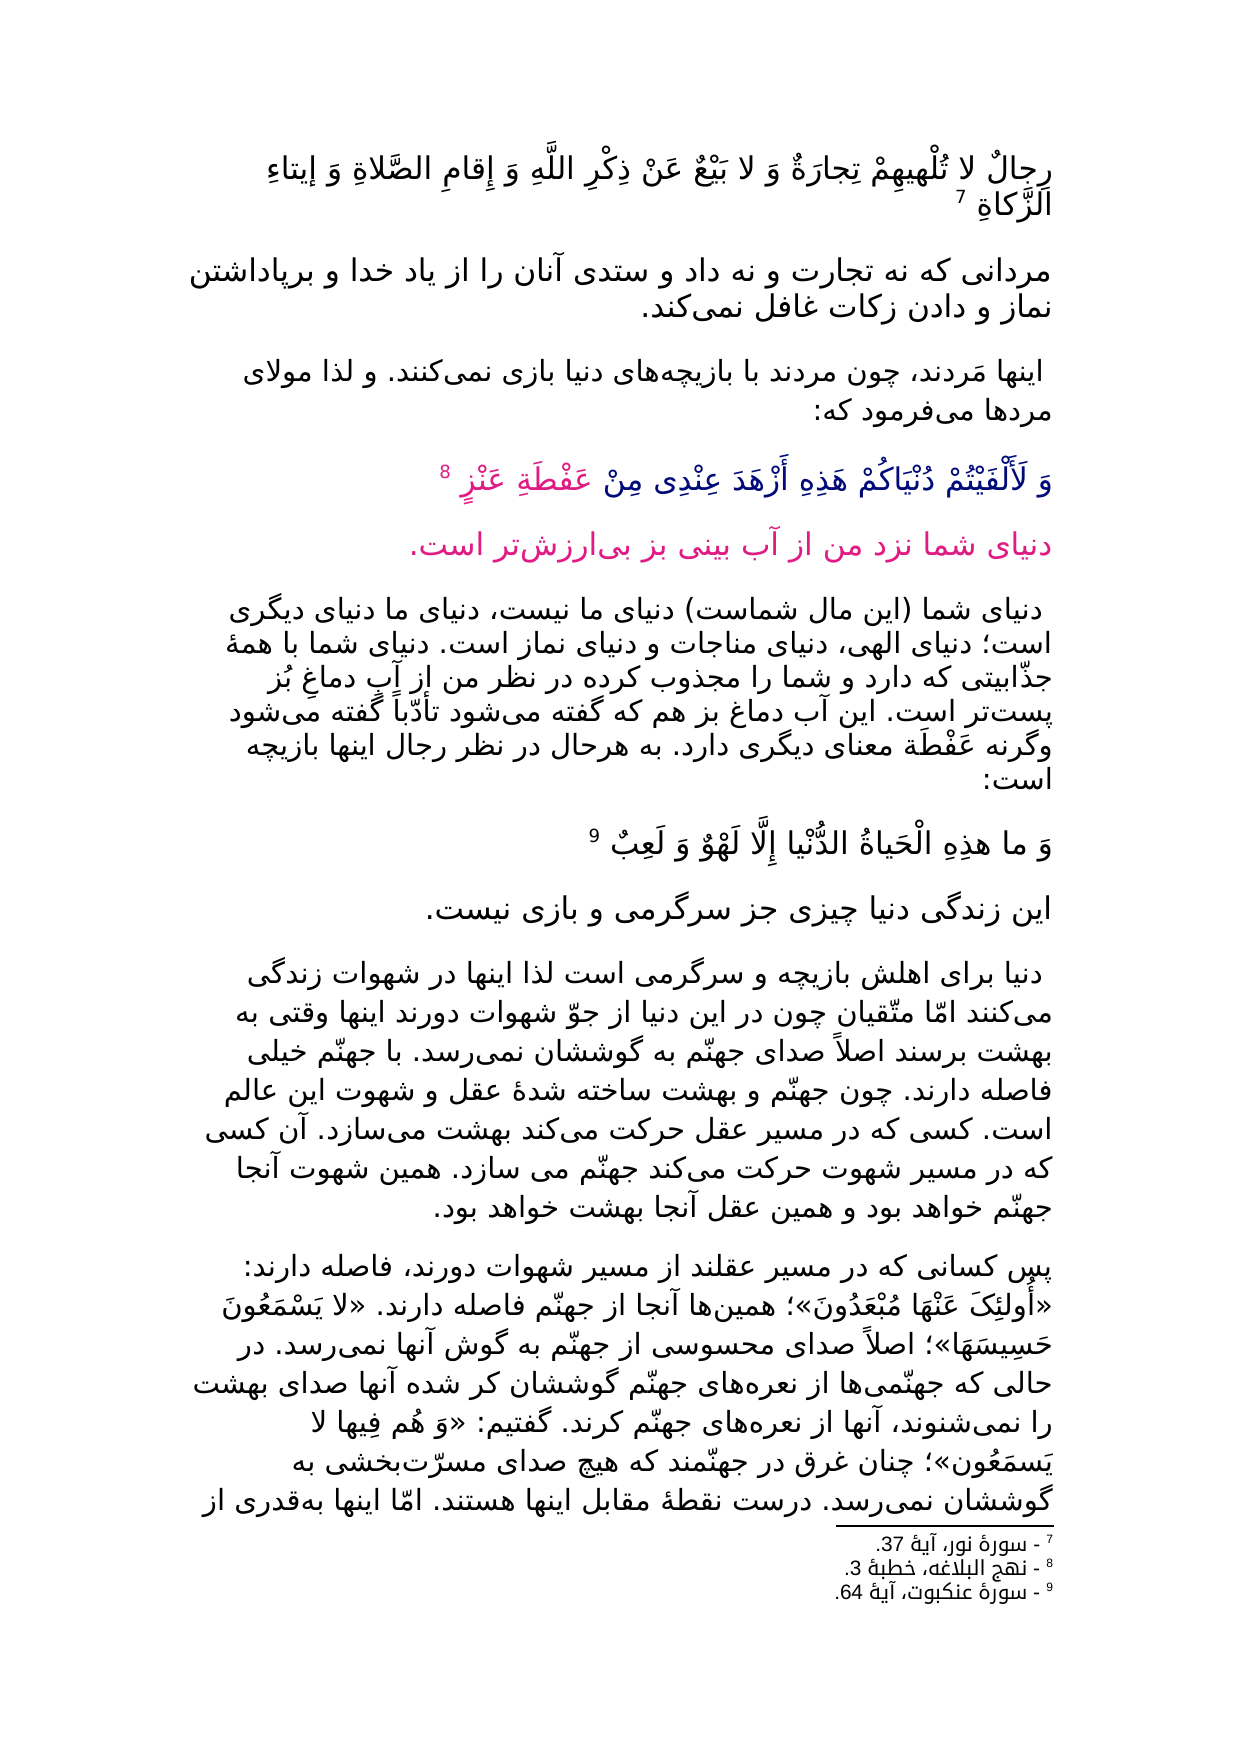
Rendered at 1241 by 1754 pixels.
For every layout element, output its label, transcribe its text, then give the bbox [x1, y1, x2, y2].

text مردانی که نه تجارت و نه داد و ستدی آنان را از یاد خدا و برپاداشتن نماز و دادن زکات غافل نمی‌کند. [187, 252, 1053, 324]
text وَ ما هذِهِ الْحَياةُ الدُّنْيا إِلَّا لَهْوٌ وَ لَعِبٌ [187, 825, 1053, 861]
text وَ لَأَلْفَيْتُمْ دُنْيَاكُمْ هَذِهِ أَزْهَدَ عِنْدِی مِنْ عَفْطَةِ عَنْزٍ [187, 461, 1053, 497]
text رِجالٌ لا تُلْهيهِمْ تِجارَةٌ وَ لا بَيْعٌ عَنْ ذِكْرِ اللَّهِ وَ إِقامِ الصَّلاةِ وَ إيتاءِ الزَّكاةِ [187, 150, 1053, 223]
text دنیای شما نزد من از آب بینی بز بی‌ارزش‌تر است. [187, 527, 1053, 563]
text اینها مَردند، چون مردند با بازیچه‌های دنیا بازی نمی‌کنند. و لذا مولای مردها می‌فرمود که: [187, 354, 1053, 427]
text دنیای شما (این مال شماست) دنیای ما نیست، دنیای ما دنیای دیگری است؛ دنیای الهی، دنیای مناجات و دنیای نماز است. دنیای شما با همۀ جذّابیتی که دارد و شما را مجذوب کرده در نظر من از آبِ دماغِ بُز پست‌تر است. این آب دماغ بز هم که گفته می‌شود تأدّباً گفته می‌شود وگرنه عَفْطَة معنای دیگری دارد. به هرحال در نظر رجال اینها بازیچه است: [187, 592, 1053, 796]
text دنیا برای اهلش بازیچه و سرگرمی است لذا اینها در شهوات زندگی می‌کنند امّا متّقیان چون در این دنیا از جوّ شهوات دورند اینها وقتی به بهشت برسند اصلاً صدای جهنّم به گوششان نمی‌رسد. با جهنّم خیلی فاصله دارند. چون جهنّم و بهشت ساخته شدۀ عقل و شهوت این عالم است. کسی که در مسیر عقل حرکت می‌کند بهشت می‌سازد. آن کسی که در مسیر شهوت حرکت می‌کند جهنّم می سازد. همین شهوت آنجا جهنّم خواهد بود و همین عقل آنجا بهشت خواهد بود. [187, 956, 1053, 1224]
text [187, 1250, 1053, 1517]
text این زندگی دنیا چیزی جز سرگرمی و بازی نیست. [187, 891, 1053, 927]
